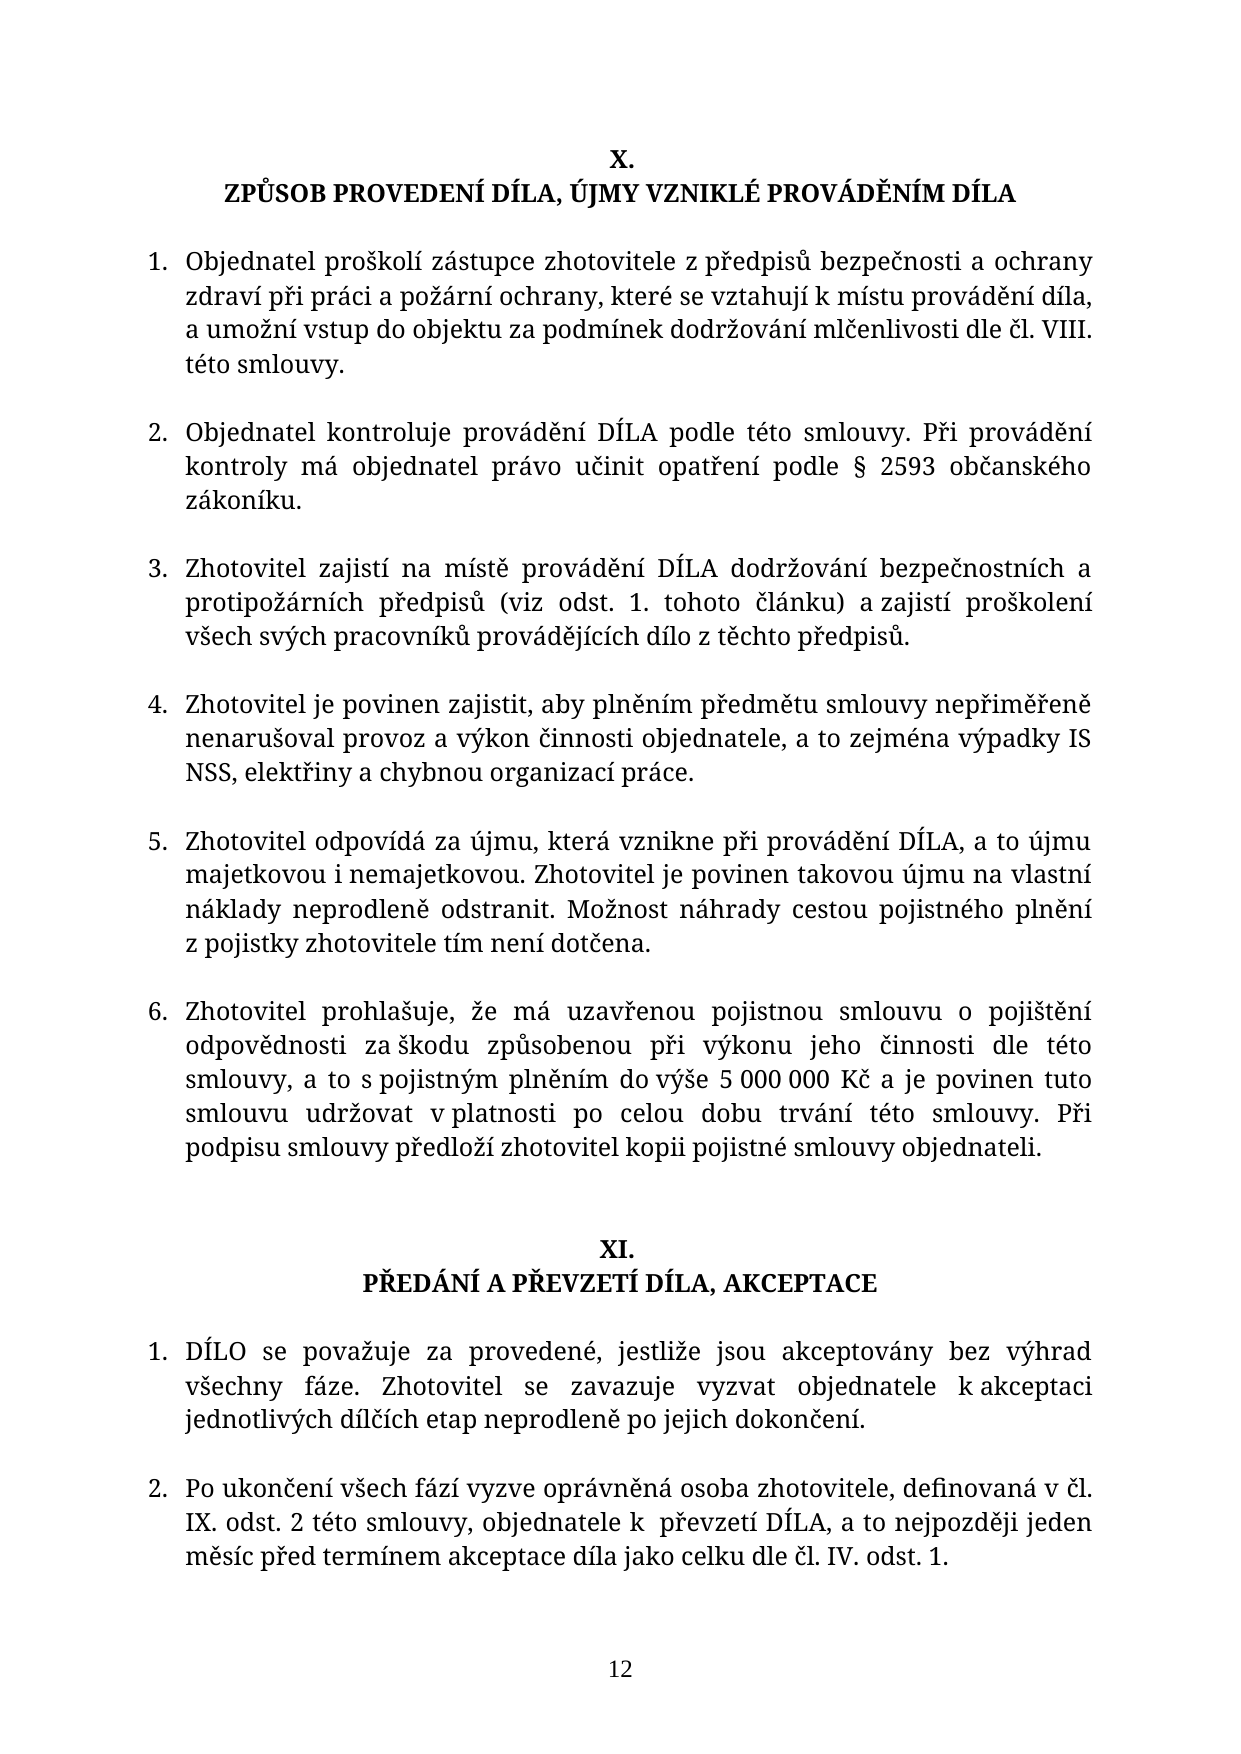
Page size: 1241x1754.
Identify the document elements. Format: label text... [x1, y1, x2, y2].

list DÍLO se považuje za provedené, jestliže jsou akceptovány bez výhrad všechny fáze. Zhotovitel se zavazuje vyzvat objednatele k akceptaci jednotlivých dílčích etap neprodleně po jejich dokončení. [148, 1334, 1093, 1436]
list Objednatel proškolí zástupce zhotovitele z předpisů bezpečnosti a ochrany zdraví při práci a požární ochrany, které se vztahují k místu provádění díla, a umožní vstup do objektu za podmínek dodržování mlčenlivosti dle čl. VIII. této smlouvy. [148, 244, 1093, 380]
list Zhotovitel prohlašuje, že má uzavřenou pojistnou smlouvu o pojištění odpovědnosti za škodu způsobenou při výkonu jeho činnosti dle této smlouvy, a to s pojistným plněním do výše 5 000 000 Kč a je povinen tuto smlouvu udržovat v platnosti po celou dobu trvání této smlouvy. Při podpisu smlouvy předloží zhotovitel kopii pojistné smlouvy objednateli. [148, 993, 1093, 1164]
list Zhotovitel odpovídá za újmu, která vznikne při provádění DÍLA, a to újmu majetkovou i nemajetkovou. Zhotovitel je povinen takovou újmu na vlastní náklady neprodleně odstranit. Možnost náhrady cestou pojistného plnění z pojistky zhotovitele tím není dotčena. [148, 823, 1093, 959]
list Zhotovitel je povinen zajistit, aby plněním předmětu smlouvy nepřiměřeně nenarušoval provoz a výkon činnosti objednatele, a to zejména výpadky IS NSS, elektřiny a chybnou organizací práce. [148, 687, 1093, 789]
list Zhotovitel zajistí na místě provádění DÍLA dodržování bezpečnostních a protipožárních předpisů (viz odst. 1. tohoto článku) a zajistí proškolení všech svých pracovníků provádějících dílo z těchto předpisů. [148, 551, 1093, 653]
list Objednatel kontroluje provádění DÍLA podle této smlouvy. Při provádění kontroly má objednatel právo učinit opatření podle § 2593 občanského zákoníku. [148, 414, 1093, 517]
text Předání a převzetí díla, AKCEPTACE [148, 1266, 1093, 1300]
text Způsob provedení díla, újmy vzniklé prováděním díla [148, 176, 1093, 210]
list Po ukončení všech fází vyzve oprávněná osoba zhotovitele, definovaná v čl. IX. odst. 2 této smlouvy, objednatele k převzetí DÍLA, a to nejpozději jeden měsíc před termínem akceptace díla jako celku dle čl. IV. odst. 1. [148, 1470, 1093, 1572]
